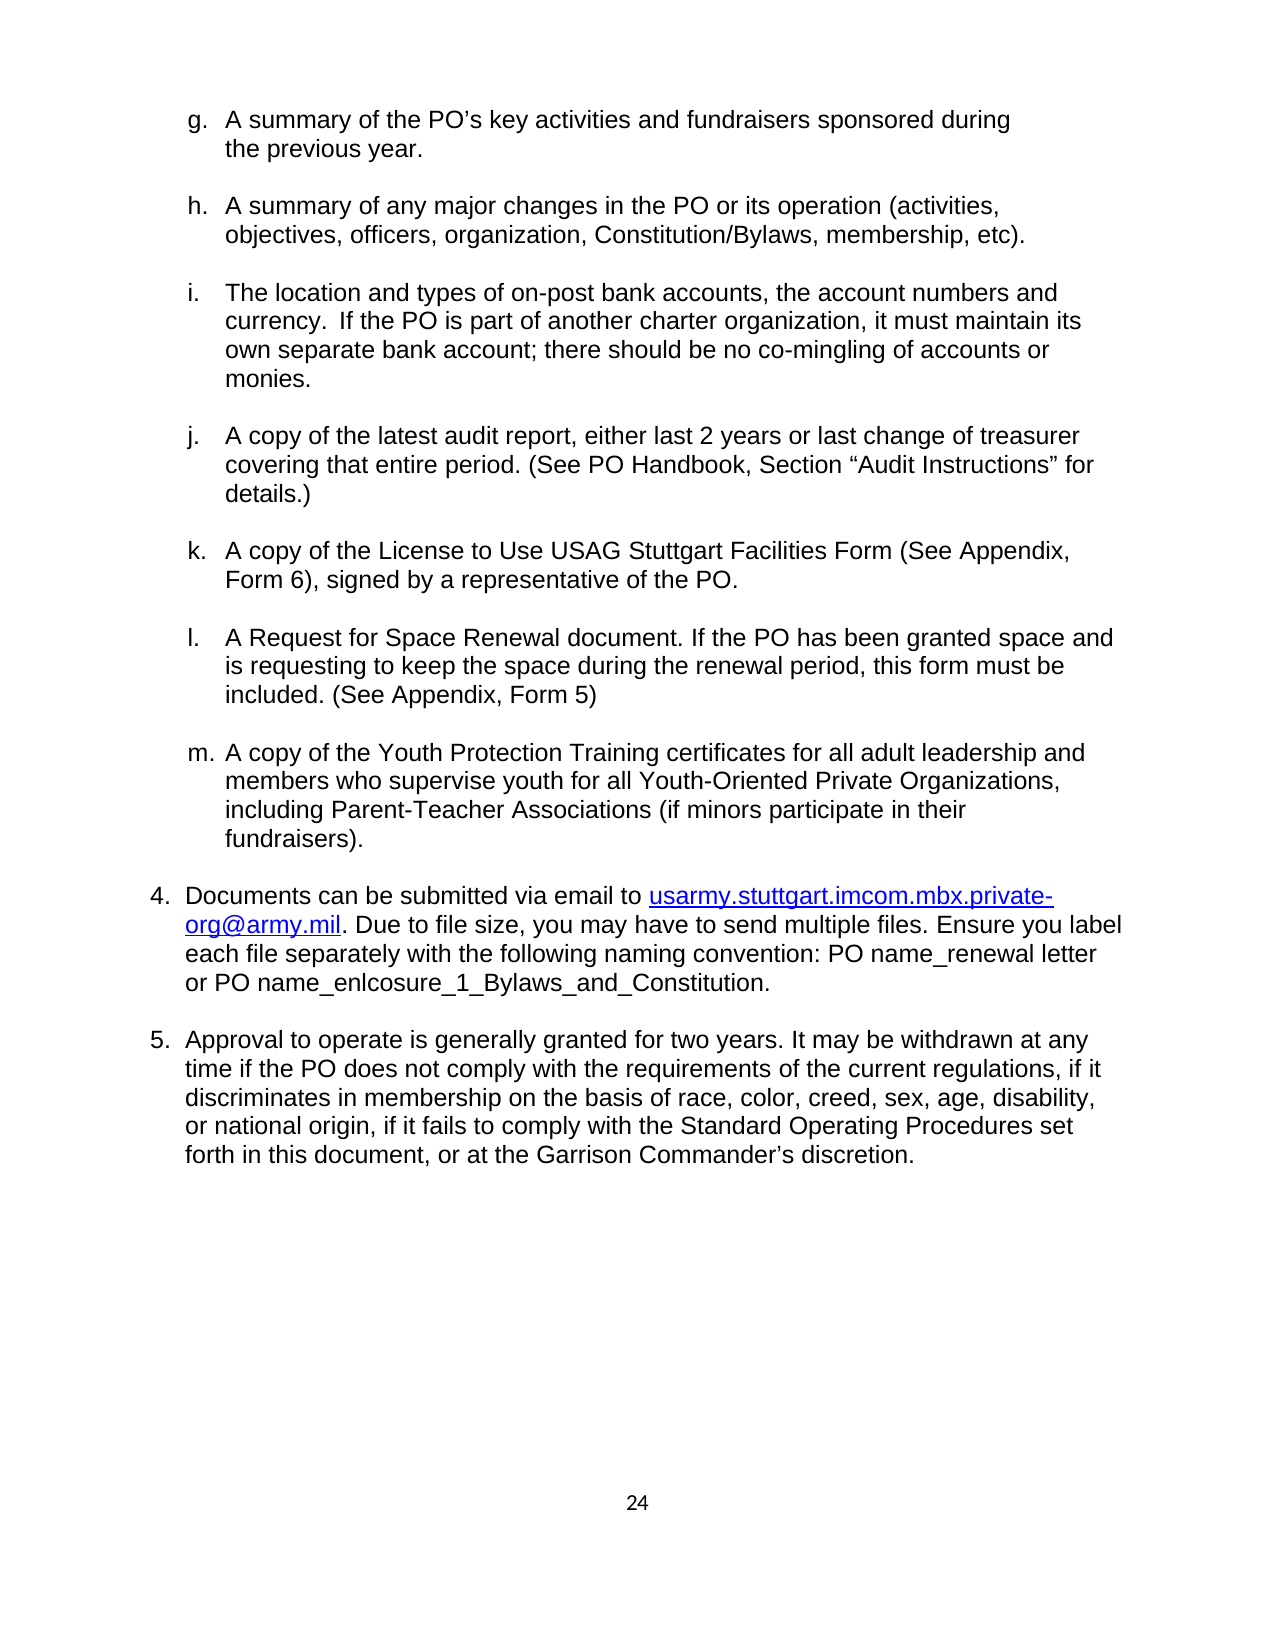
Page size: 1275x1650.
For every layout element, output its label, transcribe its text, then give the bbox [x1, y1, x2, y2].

list A copy of the Youth Protection Training certificates for all adult leadership and members who supervise youth for all Youth-Oriented Private Organizations, including Parent-Teacher Associations (if minors participate in their fundraisers). [187, 738, 1112, 853]
list The location and types of on-post bank accounts, the account numbers and currency. If the PO is part of another charter organization, it must maintain its own separate bank account; there should be no co-mingling of accounts or monies. [187, 277, 1084, 392]
list A copy of the License to Use USAG Stuttgart Facilities Form (See Appendix, Form 6), signed by a representative of the PO. [187, 536, 1071, 594]
list A summary of the PO’s key activities and fundraisers sponsored during the previous year. [187, 105, 1052, 162]
list Approval to operate is generally granted for two years. It may be withdrawn at any time if the PO does not comply with the requirements of the current regulations, if it discriminates in membership on the basis of race, color, creed, sex, age, disability, or national origin, if it fails to comply with the Standard Operating Procedures set forth in this document, or at the Garrison Commander’s discretion. [150, 1025, 1107, 1169]
list A Request for Space Renewal document. If the PO has been granted space and is requesting to keep the space during the renewal period, this form must be included. (See Appendix, Form 5) [187, 623, 1114, 709]
list A summary of any major changes in the PO or its operation (activities, objectives, officers, organization, Constitution/Bylaws, membership, etc). [187, 191, 1124, 249]
list A copy of the latest audit report, either last 2 years or last change of treasurer covering that entire period. (See PO Handbook, Section “Audit Instructions” for details.) [187, 421, 1094, 507]
list Documents can be submitted via email to usarmy.stuttgart.imcom.mbx.private- org@army.mil. Due to file size, you may have to send multiple files. Ensure you label each file separately with the following naming convention: PO name_renewal letter or PO name_enlcosure_1_Bylaws_and_Constitution. [150, 881, 1128, 996]
